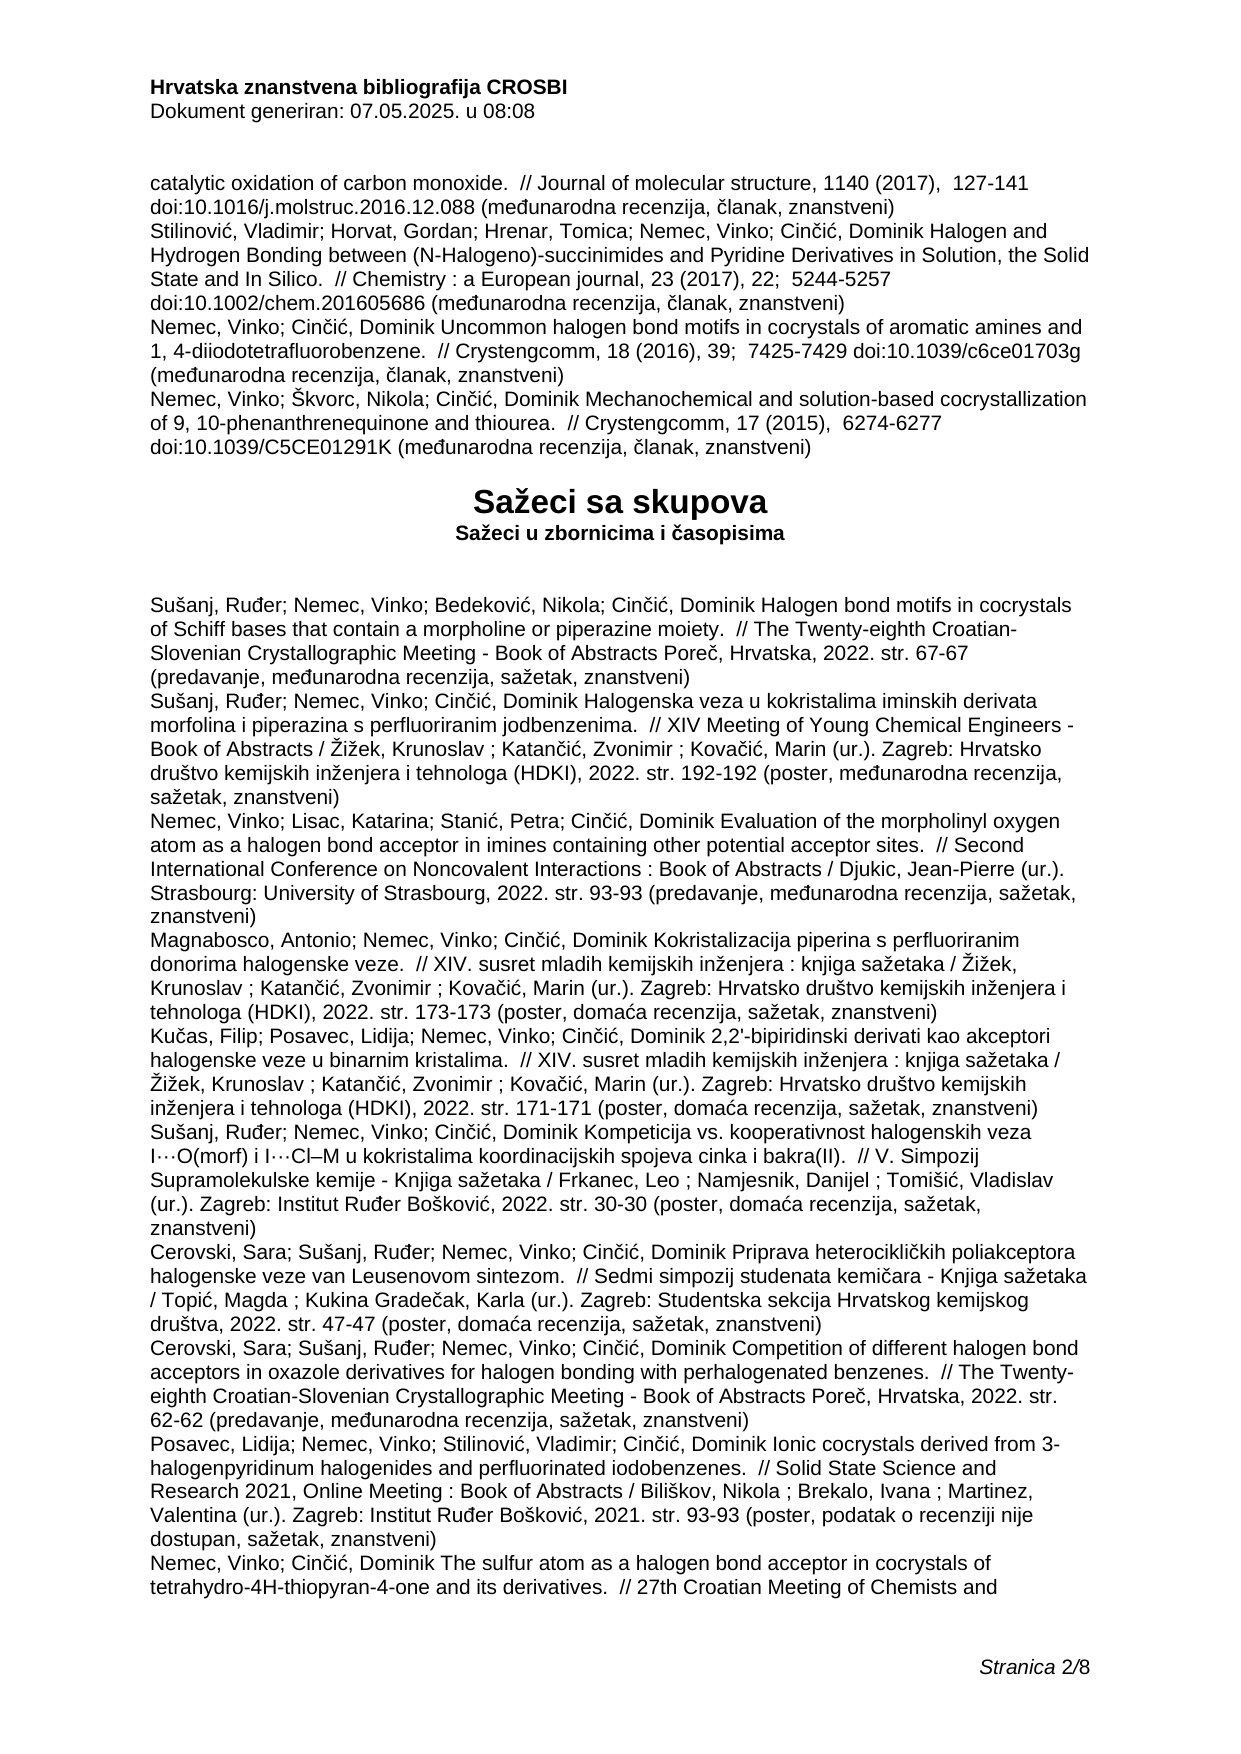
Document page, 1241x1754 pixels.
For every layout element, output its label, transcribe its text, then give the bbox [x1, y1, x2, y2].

text Sušanj, Ruđer; Nemec, Vinko; Bedeković, Nikola; Cinčić, Dominik [150, 593, 1090, 689]
text Stilinović, Vladimir; Horvat, Gordan; Hrenar, Tomica; Nemec, Vinko; Cinčić, Dominik [150, 219, 1090, 315]
text Cerovski, Sara; Sušanj, Ruđer; Nemec, Vinko; Cinčić, Dominik [150, 1336, 1090, 1431]
subtitle Sažeci sa skupova [150, 482, 1090, 521]
subtitle Sažeci u zbornicima i časopisima [150, 521, 1090, 545]
text Nemec, Vinko; Lisac, Katarina; Stanić, Petra; Cinčić, Dominik [150, 808, 1090, 928]
text Nemec, Vinko; Cinčić, Dominik [150, 315, 1090, 387]
text Sušanj, Ruđer; Nemec, Vinko; Cinčić, Dominik [150, 689, 1090, 808]
text Cerovski, Sara; Sušanj, Ruđer; Nemec, Vinko; Cinčić, Dominik [150, 1240, 1090, 1336]
text Sušanj, Ruđer; Nemec, Vinko; Cinčić, Dominik [150, 1120, 1090, 1240]
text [150, 171, 1090, 219]
text Posavec, Lidija; Nemec, Vinko; Stilinović, Vladimir; Cinčić, Dominik [150, 1431, 1090, 1551]
text Nemec, Vinko; Škvorc, Nikola; Cinčić, Dominik [150, 387, 1090, 458]
text Kučas, Filip; Posavec, Lidija; Nemec, Vinko; Cinčić, Dominik [150, 1024, 1090, 1120]
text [150, 1551, 1090, 1599]
text Magnabosco, Antonio; Nemec, Vinko; Cinčić, Dominik [150, 928, 1090, 1024]
